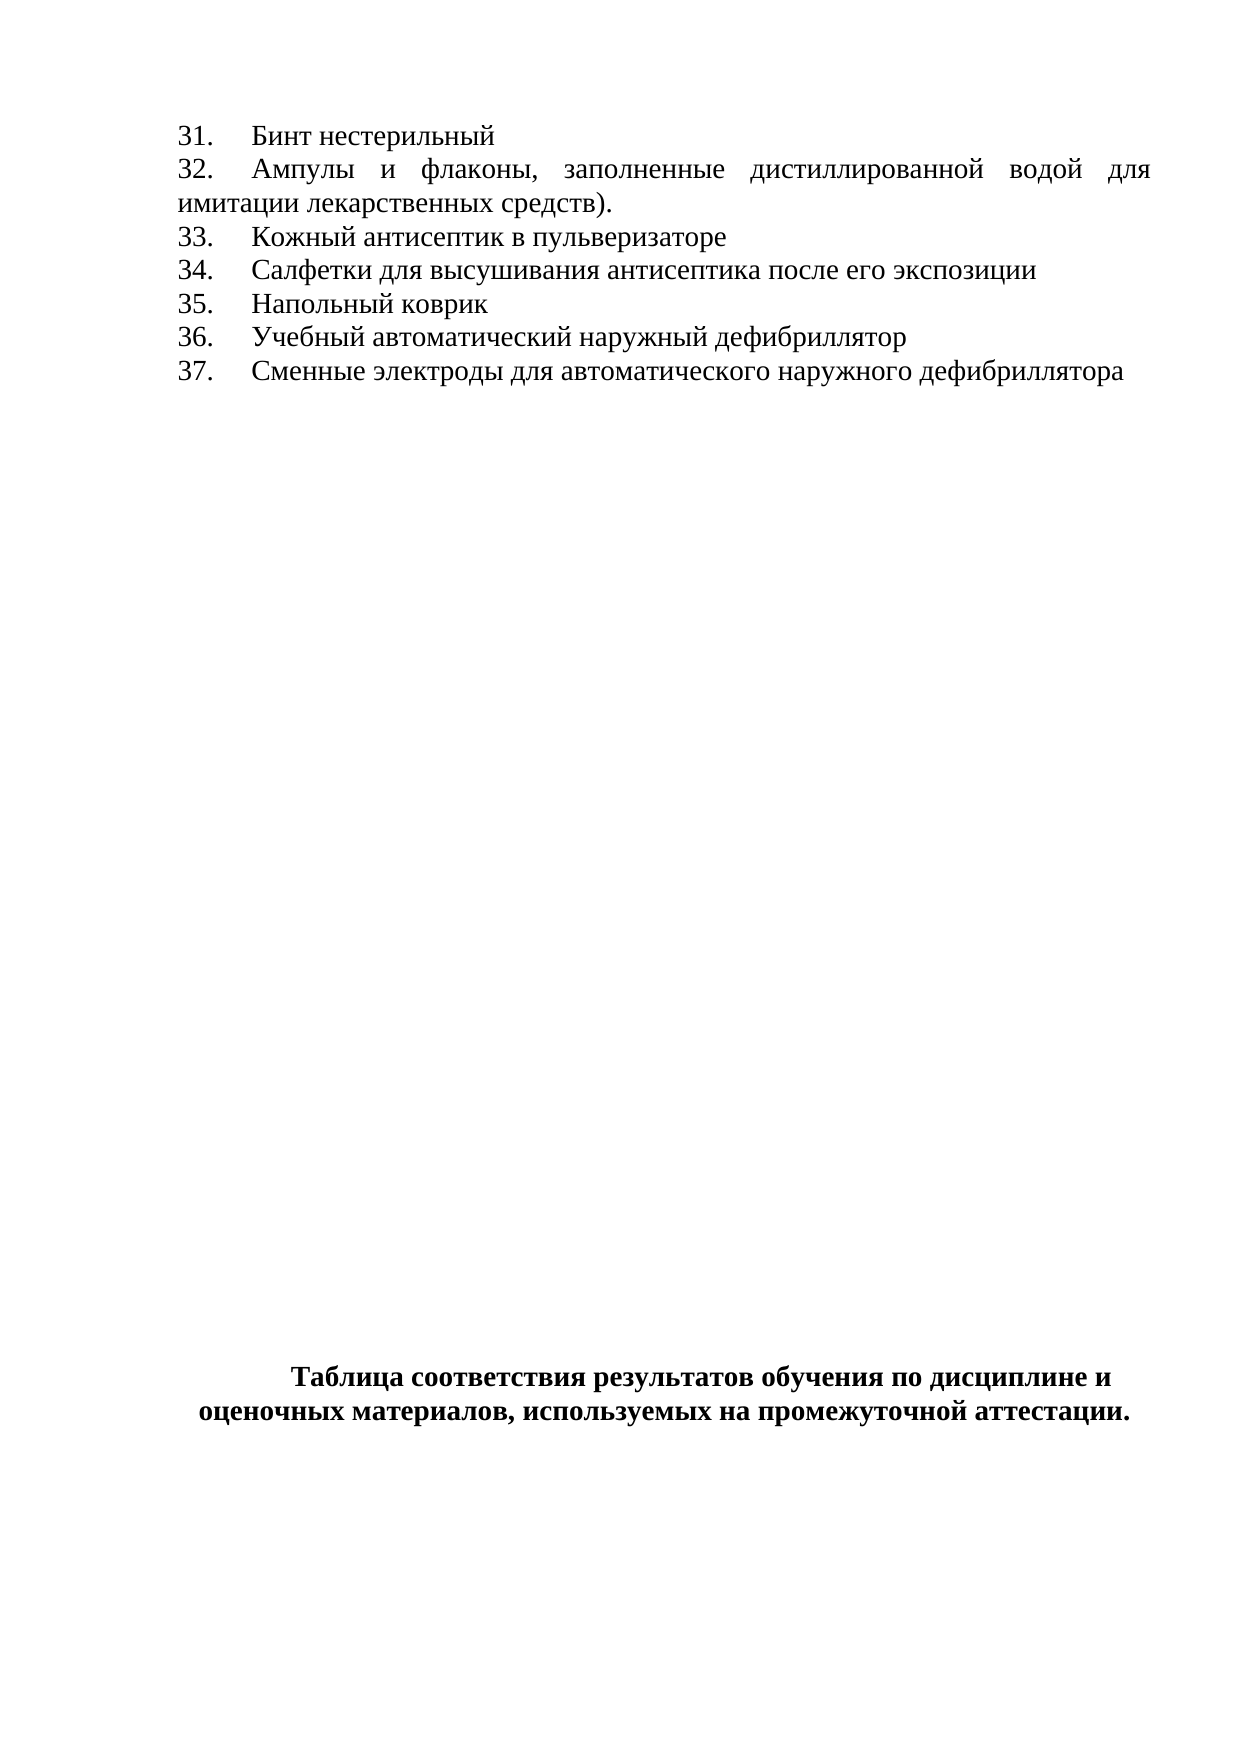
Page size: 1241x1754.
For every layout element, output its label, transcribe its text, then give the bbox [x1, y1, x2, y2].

list Напольный коврик [177, 286, 1152, 319]
list Ампулы и флаконы, заполненные дистиллированной водой для имитации лекарственных средств). [177, 152, 1152, 219]
text Таблица соответствия результатов обучения по дисциплине и оценочных материалов, используемых на промежуточной аттестации. [177, 1359, 1152, 1426]
list Сменные электроды для автоматического наружного дефибриллятора [177, 353, 1152, 386]
list Бинт нестерильный [177, 118, 1152, 152]
list Кожный антисептик в пульверизаторе [177, 219, 1152, 252]
list Учебный автоматический наружный дефибриллятор [177, 319, 1152, 353]
list Салфетки для высушивания антисептика после его экспозиции [177, 252, 1152, 286]
